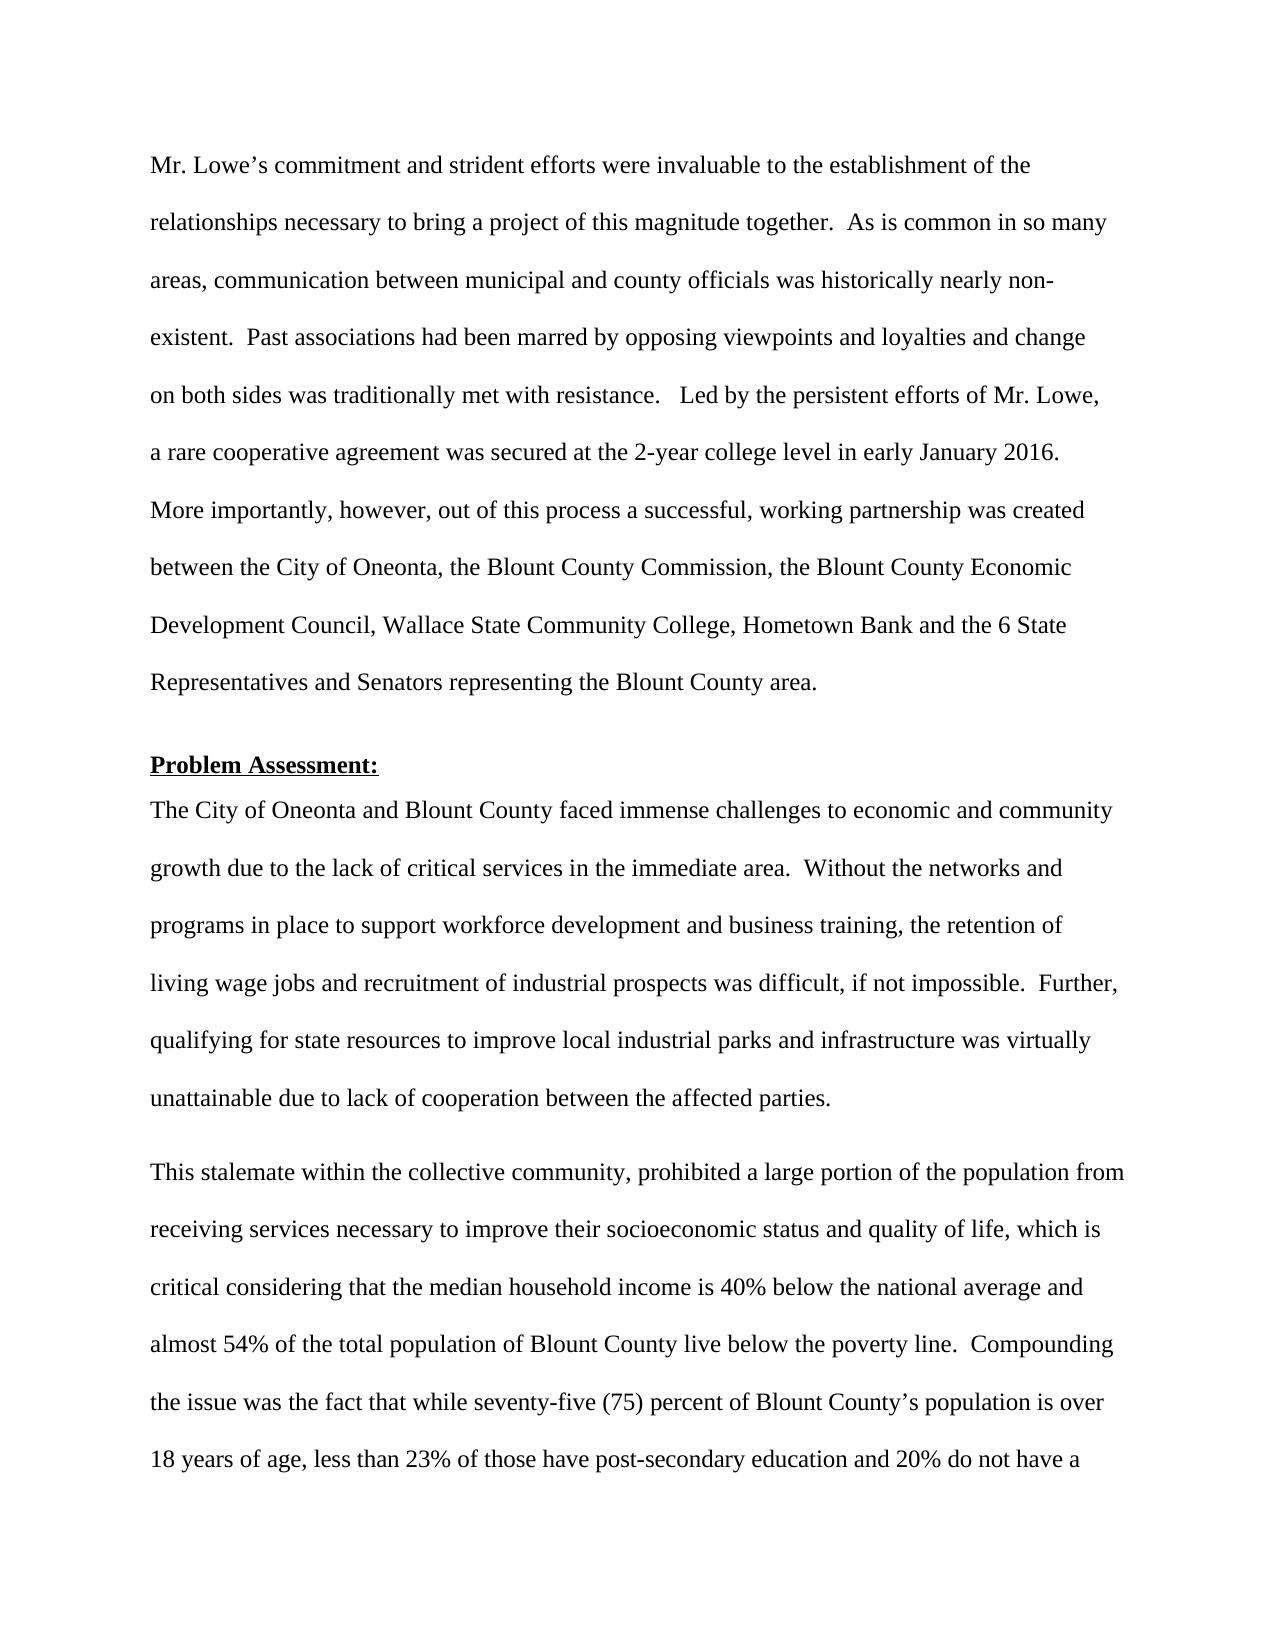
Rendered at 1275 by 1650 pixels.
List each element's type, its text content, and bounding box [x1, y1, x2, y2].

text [150, 1157, 1125, 1473]
text Mr. Lowe’s commitment and strident efforts were invaluable to the establishment of the relationships necessary to bring a project of this magnitude together. As is common in so many areas, communication between municipal and county officials was historically nearly non-existent. Past associations had been marred by opposing viewpoints and loyalties and change on both sides was traditionally met with resistance. Led by the persistent efforts of Mr. Lowe, a rare cooperative agreement was secured at the 2-year college level in early January 2016. More importantly, however, out of this process a successful, working partnership was created between the City of Oneonta, the Blount County Commission, the Blount County Economic Development Council, Wallace State Community College, Hometown Bank and the 6 State Representatives and Senators representing the Blount County area. [150, 150, 1109, 696]
text The City of Oneonta and Blount County faced immense challenges to economic and community growth due to the lack of critical services in the immediate area. Without the networks and programs in place to support workforce development and business training, the retention of living wage jobs and recruitment of industrial prospects was difficult, if not impossible. Further, qualifying for state resources to improve local industrial parks and infrastructure was virtually unattainable due to lack of cooperation between the affected parties. [150, 795, 1125, 1112]
text Problem Assessment: [150, 750, 1125, 779]
